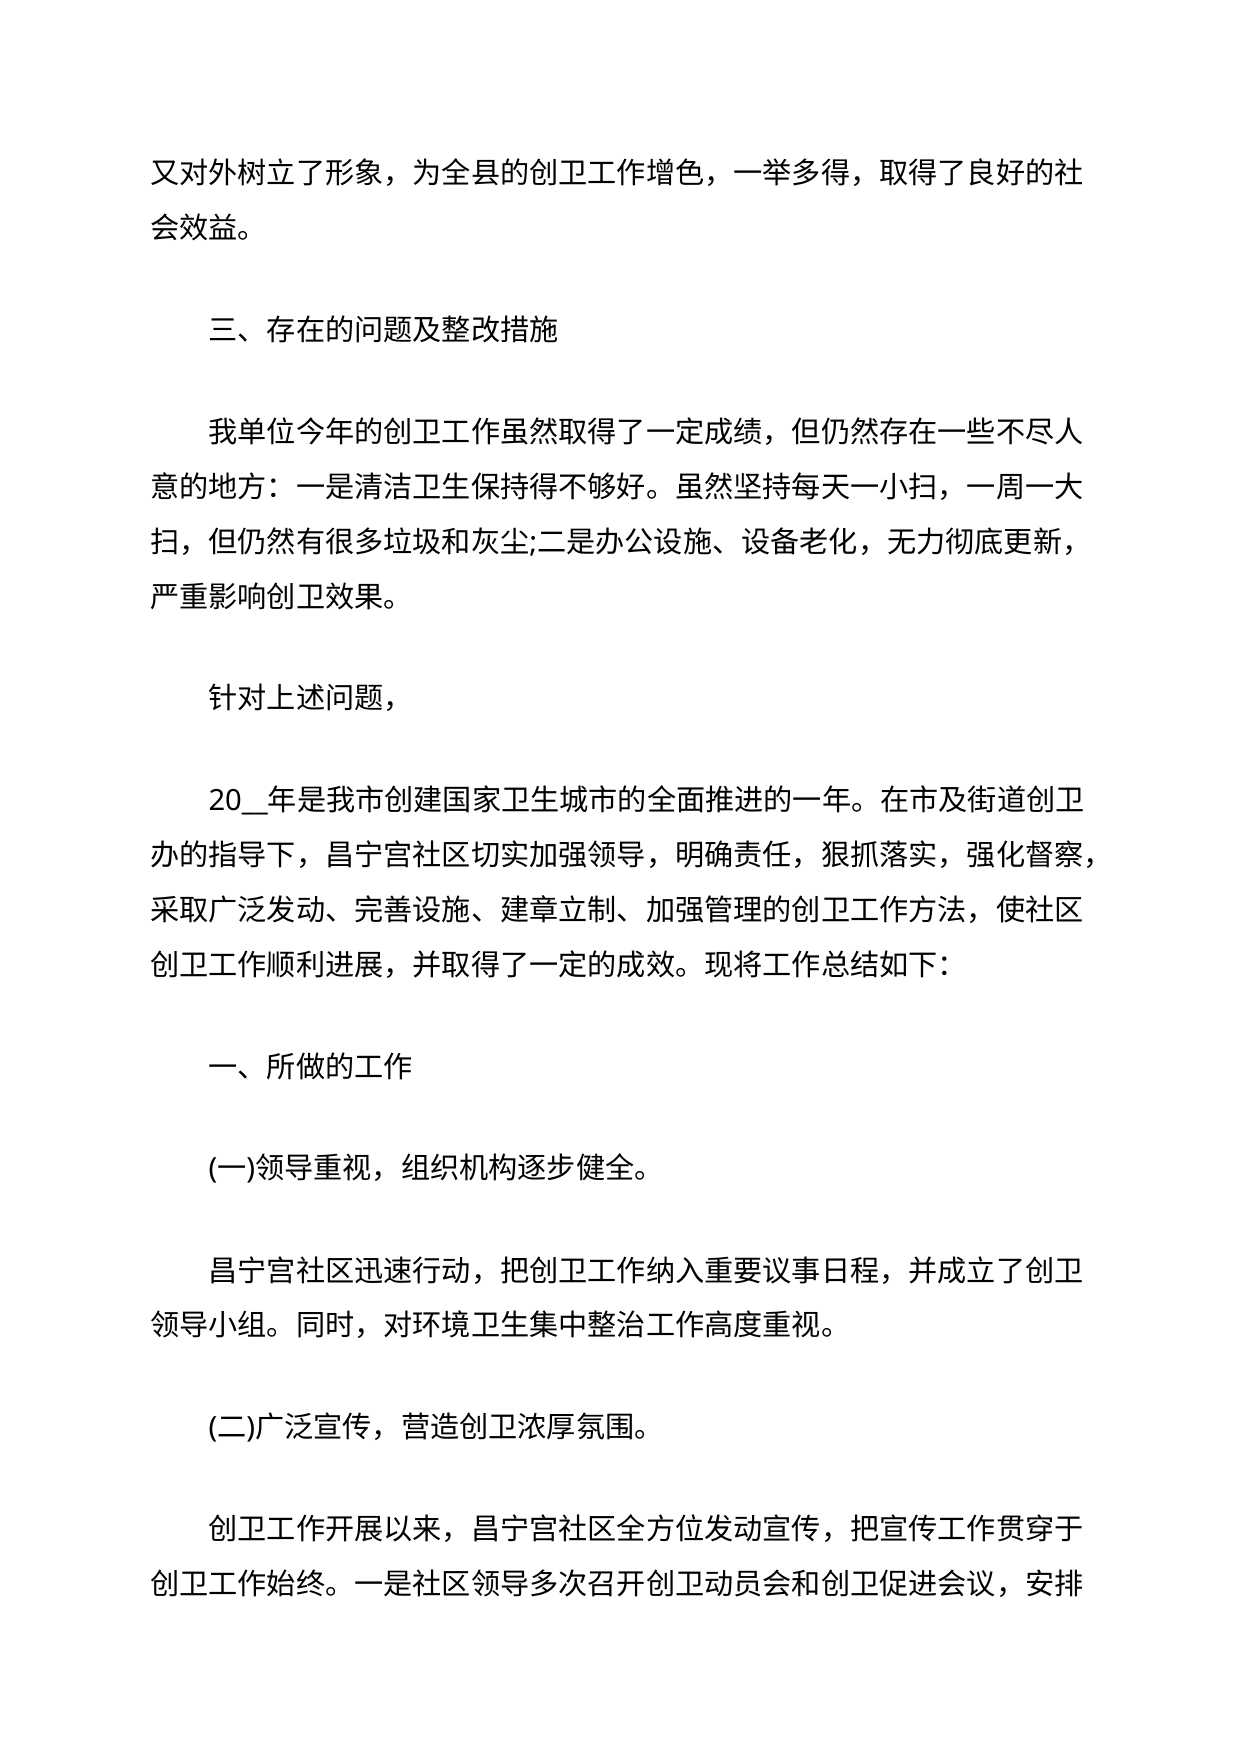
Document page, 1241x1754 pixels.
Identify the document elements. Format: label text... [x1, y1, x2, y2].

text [150, 1506, 1090, 1603]
text 我单位今年的创卫工作虽然取得了一定成绩，但仍然存在一些不尽人意的地方：一是清洁卫生保持得不够好。虽然坚持每天一小扫，一周一大扫，但仍然有很多垃圾和灰尘;二是办公设施、设备老化，无力彻底更新，严重影响创卫效果。 [150, 408, 1090, 616]
text 一、所做的工作 [150, 1043, 1090, 1086]
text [150, 150, 1090, 247]
text 20__年是我市创建国家卫生城市的全面推进的一年。在市及街道创卫办的指导下，昌宁宫社区切实加强领导，明确责任，狠抓落实，强化督察，采取广泛发动、完善设施、建章立制、加强管理的创卫工作方法，使社区创卫工作顺利进展，并取得了一定的成效。现将工作总结如下： [150, 777, 1090, 984]
text 三、存在的问题及整改措施 [150, 307, 1090, 349]
text (一)领导重视，组织机构逐步健全。 [150, 1145, 1090, 1187]
text 昌宁宫社区迅速行动，把创卫工作纳入重要议事日程，并成立了创卫领导小组。同时，对环境卫生集中整治工作高度重视。 [150, 1247, 1090, 1344]
text (二)广泛宣传，营造创卫浓厚氛围。 [150, 1404, 1090, 1446]
text 针对上述问题， [150, 675, 1090, 717]
